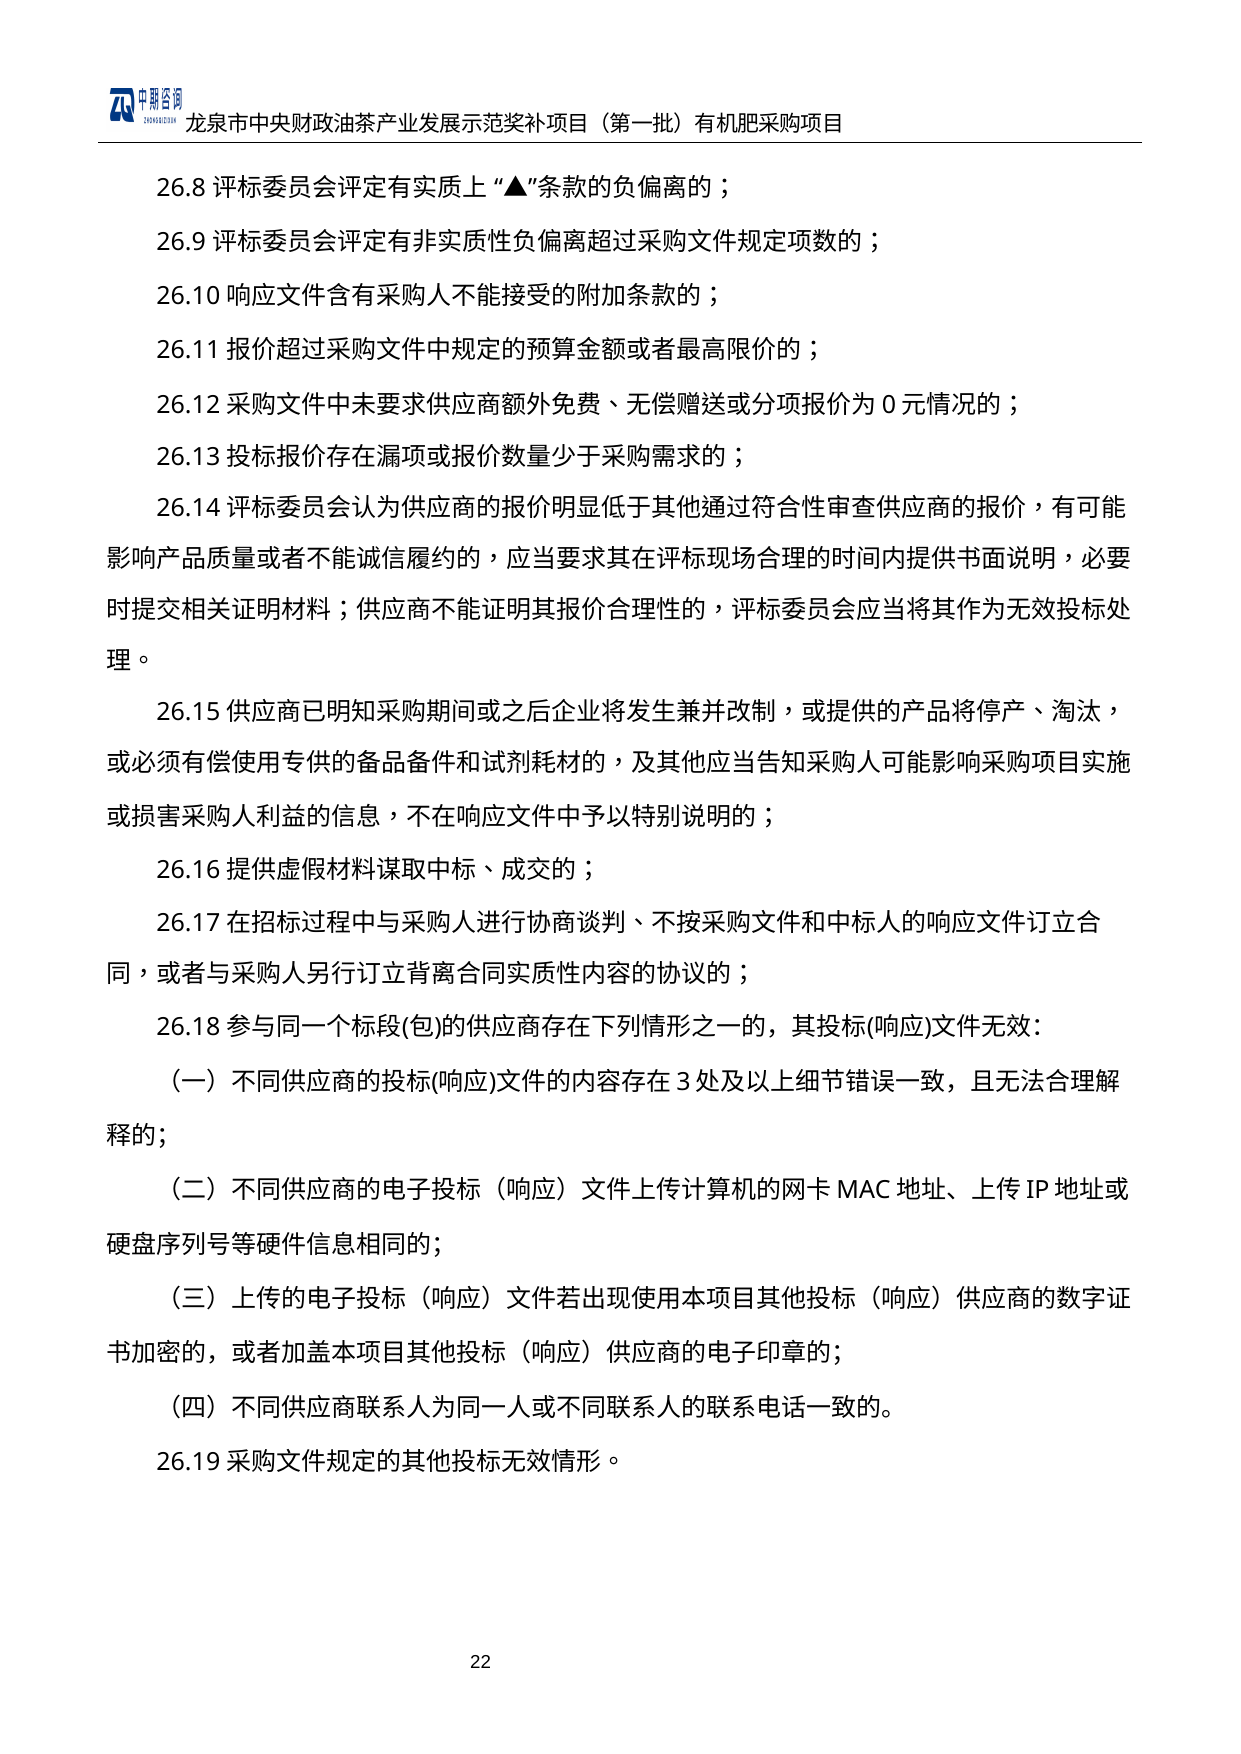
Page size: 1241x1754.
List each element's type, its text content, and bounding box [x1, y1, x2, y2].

text 26.16 提供虚假材料谋取中标、成交的； [106, 851, 1134, 885]
text 26.15 供应商已明知采购期间或之后企业将发生兼并改制，或提供的产品将停产、淘汰，或必须有偿使用专供的备品备件和试剂耗材的，及其他应当告知采购人可能影响采购项目实施或损害采购人利益的信息，不在响应文件中予以特别说明的； [106, 694, 1134, 833]
text 26.14 评标委员会认为供应商的报价明显低于其他通过符合性审查供应商的报价，有可能影响产品质量或者不能诚信履约的，应当要求其在评标现场合理的时间内提供书面说明，必要时提交相关证明材料；供应商不能证明其报价合理性的，评标委员会应当将其作为无效投标处理。 [106, 489, 1134, 677]
text 26.18 参与同一个标段(包)的供应商存在下列情形之一的，其投标(响应)文件无效： [106, 1007, 1134, 1043]
text 26.13 投标报价存在漏项或报价数量少于采购需求的； [106, 438, 1134, 472]
text 26.11 报价超过采购文件中规定的预算金额或者最高限价的； [106, 330, 1134, 366]
text （三）上传的电子投标（响应）文件若出现使用本项目其他投标（响应）供应商的数字证书加密的，或者加盖本项目其他投标（响应）供应商的电子印章的； [106, 1278, 1134, 1369]
text （一）不同供应商的投标(响应)文件的内容存在3处及以上细节错误一致，且无法合理解释的； [106, 1061, 1134, 1152]
text 26.12 采购文件中未要求供应商额外免费、无偿赠送或分项报价为0元情况的； [106, 384, 1134, 420]
text 26.8 评标委员会评定有实质上 “▲”条款的负偏离的； [106, 170, 1134, 204]
text 26.9 评标委员会评定有非实质性负偏离超过采购文件规定项数的； [106, 221, 1134, 257]
text 26.19 采购文件规定的其他投标无效情形。 [106, 1442, 1134, 1478]
text （四）不同供应商联系人为同一人或不同联系人的联系电话一致的。 [106, 1387, 1134, 1423]
text （二）不同供应商的电子投标（响应）文件上传计算机的网卡MAC地址、上传IP地址或硬盘序列号等硬件信息相同的； [106, 1170, 1134, 1260]
text 26.17 在招标过程中与采购人进行协商谈判、不按采购文件和中标人的响应文件订立合同，或者与采购人另行订立背离合同实质性内容的协议的； [106, 902, 1134, 989]
text 26.10 响应文件含有采购人不能接受的附加条款的； [106, 275, 1134, 312]
picture [106, 88, 185, 132]
